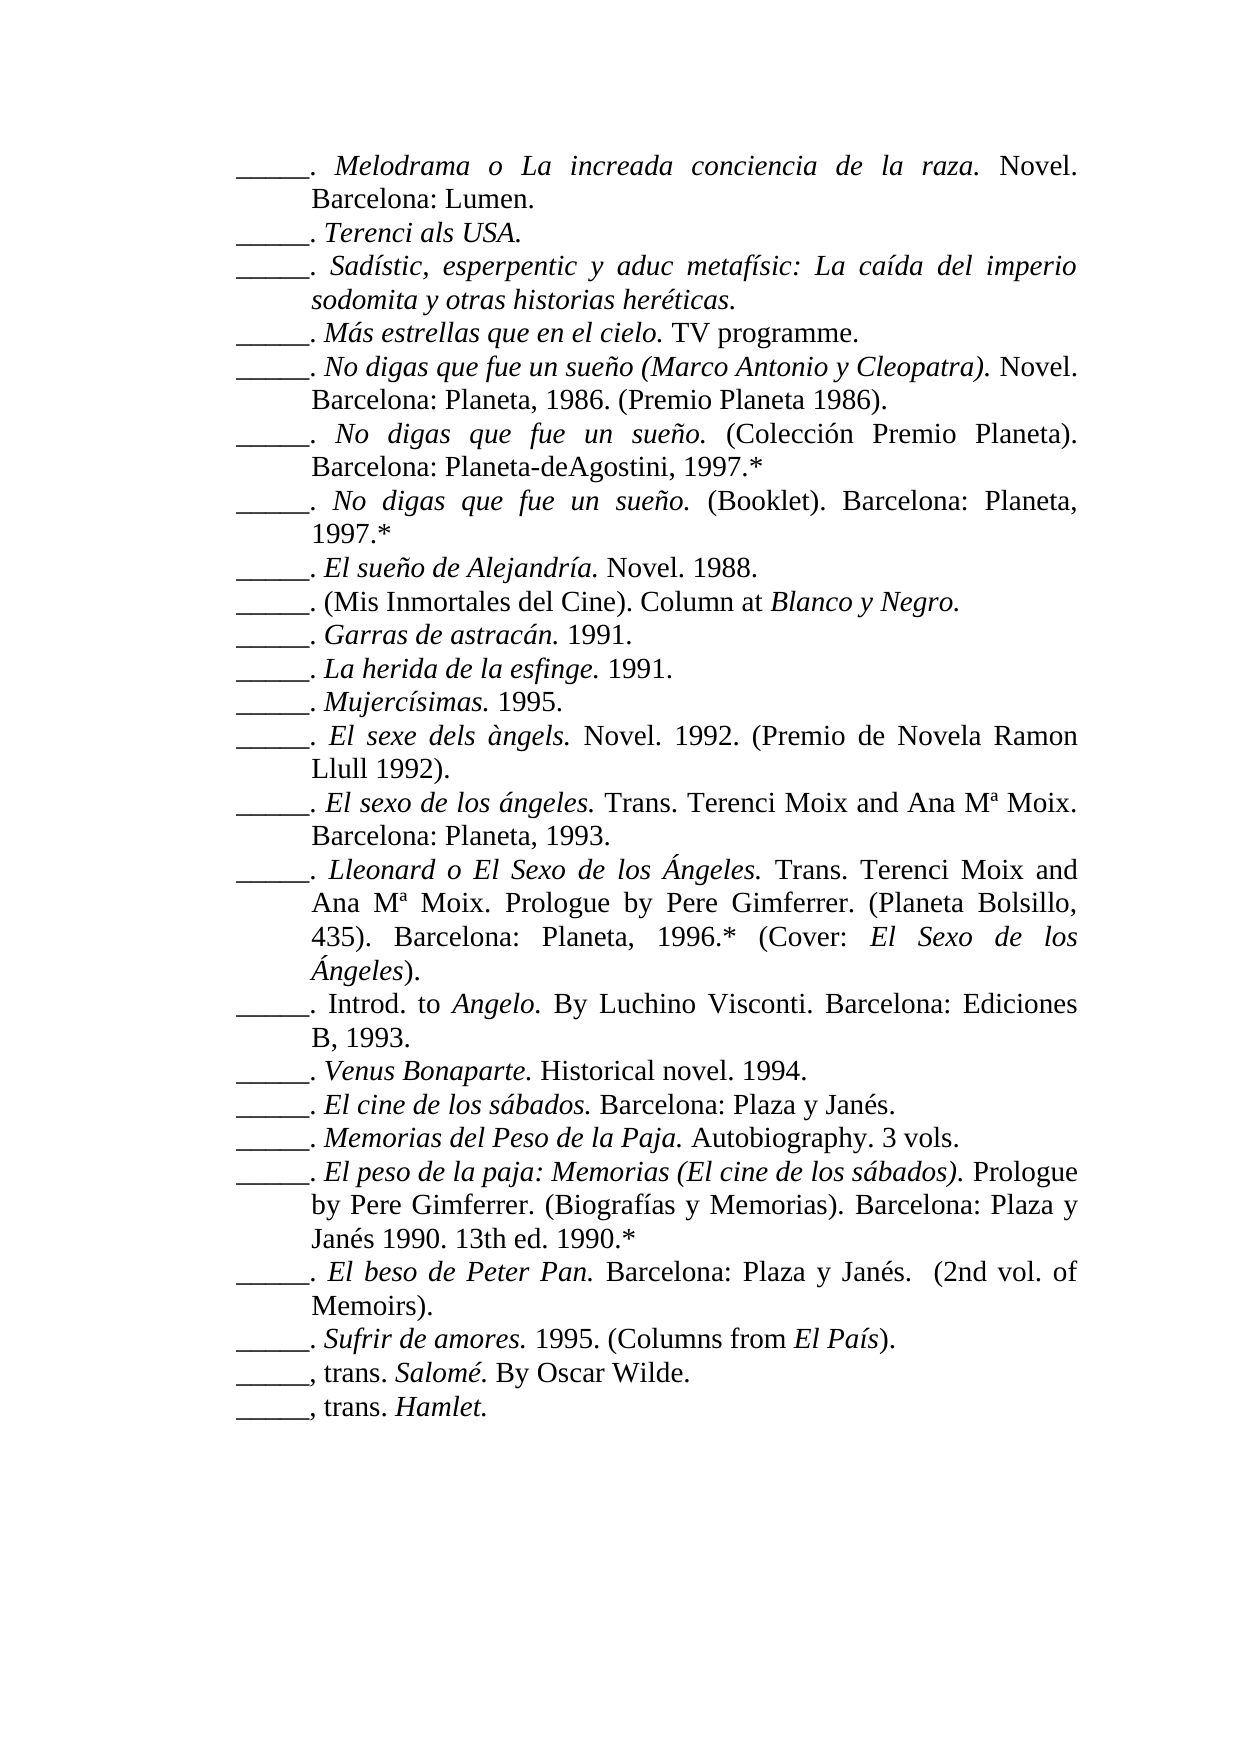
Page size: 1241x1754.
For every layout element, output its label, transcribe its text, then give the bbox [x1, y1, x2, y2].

text _____. Venus Bonaparte. Historical novel. 1994. [236, 1053, 1078, 1087]
text _____. Sufrir de amores. 1995. (Columns from El País). [236, 1322, 1078, 1355]
text _____. Más estrellas que en el cielo. TV programme. [236, 315, 1078, 349]
text _____. Sadístic, esperpentic y aduc metafísic: La caída del imperio sodomita y otras historias heréticas. [236, 248, 1078, 315]
text _____. No digas que fue un sueño. (Booklet). Barcelona: Planeta, 1997.* [236, 483, 1078, 550]
text _____, trans. Salomé. By Oscar Wilde. [236, 1355, 1078, 1389]
text _____. Introd. to Angelo. By Luchino Visconti. Barcelona: Ediciones B, 1993. [236, 986, 1078, 1053]
text _____. Melodrama o La increada conciencia de la raza. Novel. Barcelona: Lumen. [236, 148, 1078, 215]
text _____. El cine de los sábados. Barcelona: Plaza y Janés. [236, 1087, 1078, 1120]
text _____. No digas que fue un sueño (Marco Antonio y Cleopatra). Novel. Barcelona: Planeta, 1986. (Premio Planeta 1986). [236, 349, 1078, 416]
text _____. El beso de Peter Pan. Barcelona: Plaza y Janés. (2nd vol. of Memoirs). [236, 1254, 1078, 1322]
text _____, trans. Hamlet. [236, 1389, 1078, 1422]
text _____. El sueño de Alejandría. Novel. 1988. [236, 550, 1078, 584]
text _____. El sexo de los ángeles. Trans. Terenci Moix and Ana Mª Moix. Barcelona: Planeta, 1993. [236, 785, 1078, 852]
text _____. Terenci als USA. [236, 215, 1078, 248]
text _____. No digas que fue un sueño. (Colección Premio Planeta). Barcelona: Planeta-deAgostini, 1997.* [236, 416, 1078, 483]
text _____. El peso de la paja: Memorias (El cine de los sábados). Prologue by Pere Gimferrer. (Biografías y Memorias). Barcelona: Plaza y Janés 1990. 13th ed. 1990.* [236, 1154, 1078, 1254]
text _____. Lleonard o El Sexo de los Ángeles. Trans. Terenci Moix and Ana Mª Moix. Prologue by Pere Gimferrer. (Planeta Bolsillo, 435). Barcelona: Planeta, 1996.* (Cover: El Sexo de los Ángeles). [236, 852, 1078, 986]
text _____. Memorias del Peso de la Paja. Autobiography. 3 vols. [236, 1120, 1078, 1154]
text _____. La herida de la esfinge. 1991. [236, 651, 1078, 684]
text _____. El sexe dels àngels. Novel. 1992. (Premio de Novela Ramon Llull 1992). [236, 718, 1078, 785]
text _____. Garras de astracán. 1991. [236, 617, 1078, 651]
text _____. (Mis Inmortales del Cine). Column at Blanco y Negro. [236, 584, 1078, 617]
text _____. Mujercísimas. 1995. [236, 684, 1078, 718]
